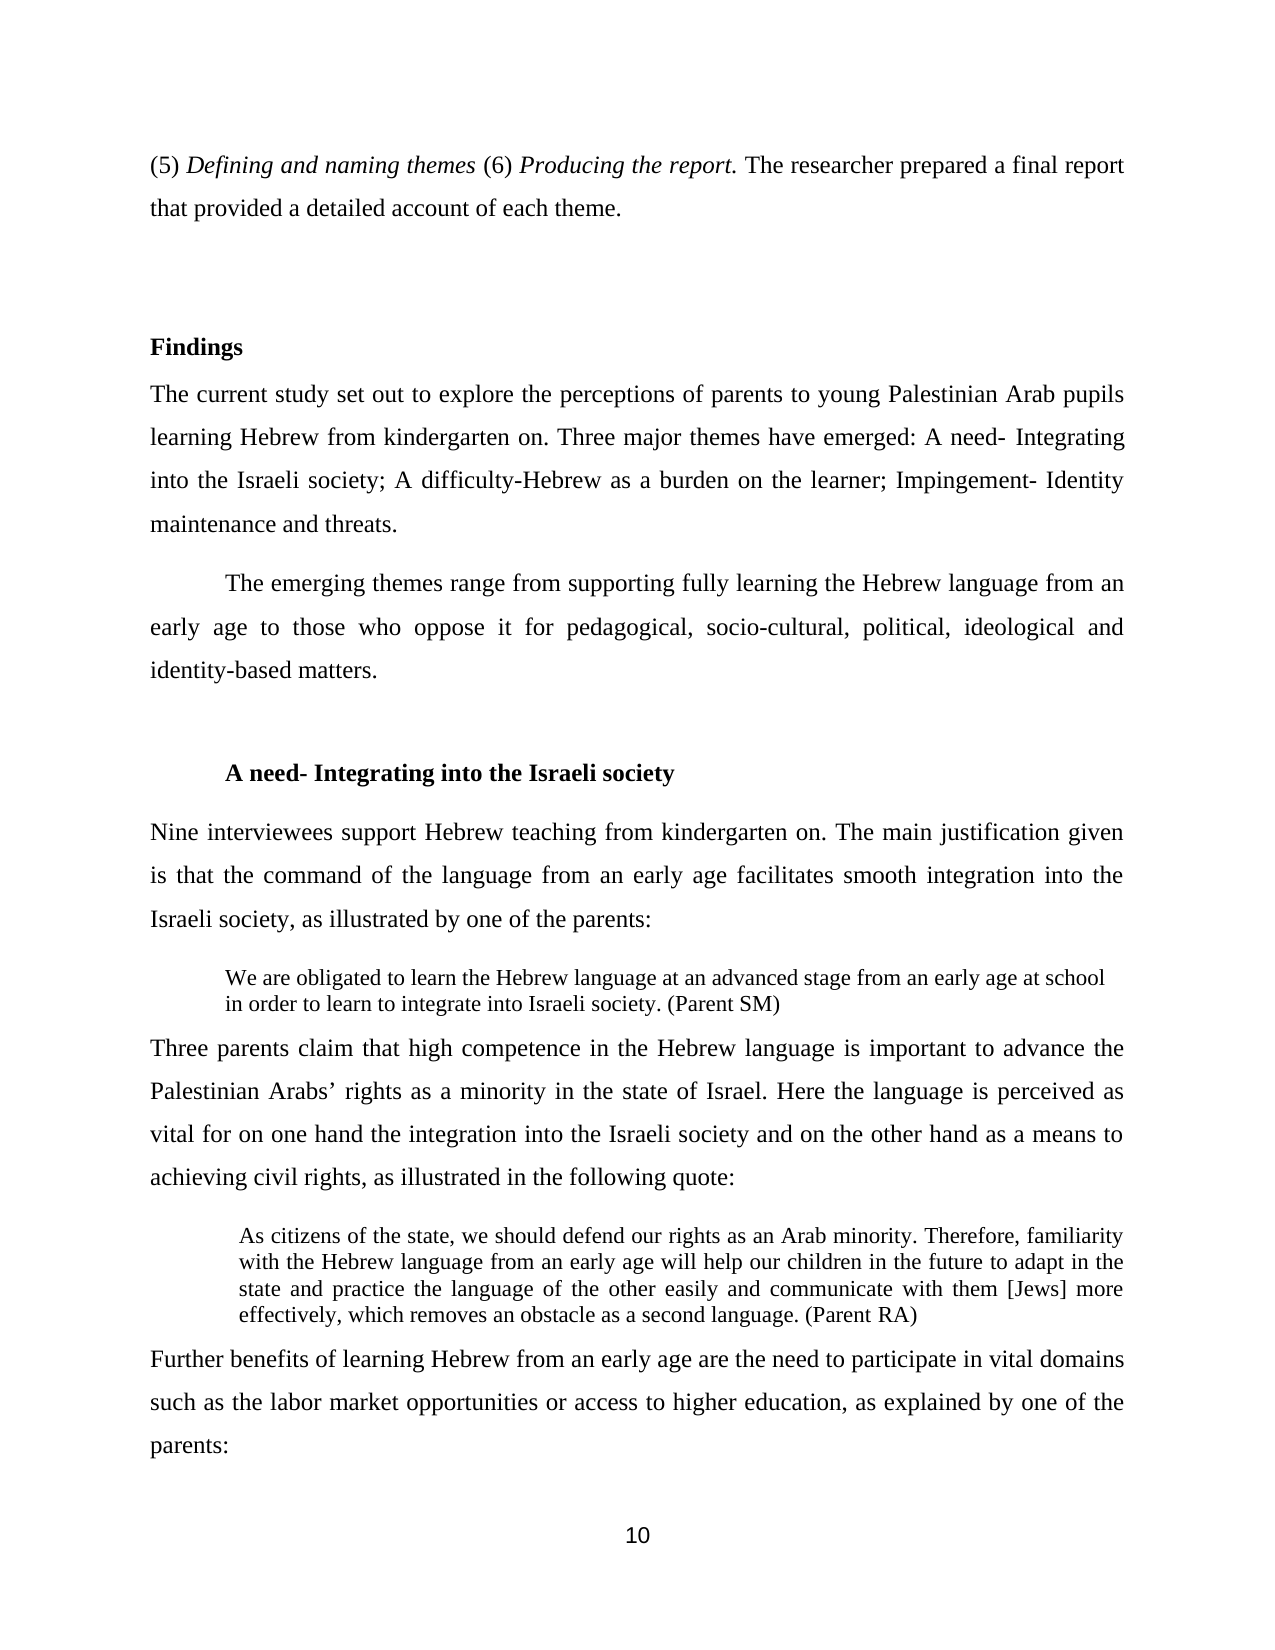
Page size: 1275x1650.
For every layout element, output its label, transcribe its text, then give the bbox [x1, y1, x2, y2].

text Findings [150, 332, 1125, 360]
text A need- Integrating into the Israeli society [225, 758, 1125, 786]
text We are obligated to learn the Hebrew language at an advanced stage from an early age at school in order to learn to integrate into Israeli society. (Parent SM) [225, 963, 1125, 1016]
text Further benefits of learning Hebrew from an early age are the need to participate in vital domains such as the labor market opportunities or access to higher education, as explained by one of the parents: [150, 1344, 1125, 1459]
text As citizens of the state, we should defend our rights as an Arab minority. Therefore, familiarity with the Hebrew language from an early age will help our children in the future to adapt in the state and practice the language of the other easily and communicate with them [Jews] more effectively, which removes an obstacle as a second language. (Parent RA) [239, 1222, 1125, 1327]
list The emerging themes range from supporting fully learning the Hebrew language from an early age to those who oppose it for pedagogical, socio-cultural, political, ideological and identity-based matters. [150, 568, 1125, 683]
text Nine interviewees support Hebrew teaching from kindergarten on. The main justification given is that the command of the language from an early age facilitates smooth integration into the Israeli society, as illustrated by one of the parents: [150, 817, 1125, 932]
text The current study set out to explore the perceptions of parents to young Palestinian Arab pupils learning Hebrew from kindergarten on. Three major themes have emerged: A need- Integrating into the Israeli society; A difficulty-Hebrew as a burden on the learner; Impingement- Identity maintenance and threats. [150, 379, 1125, 537]
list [150, 150, 1125, 222]
text Three parents claim that high competence in the Hebrew language is important to advance the Palestinian Arabs’ rights as a minority in the state of Israel. Here the language is perceived as vital for on one hand the integration into the Israeli society and on the other hand as a means to achieving civil rights, as illustrated in the following quote: [150, 1033, 1125, 1191]
